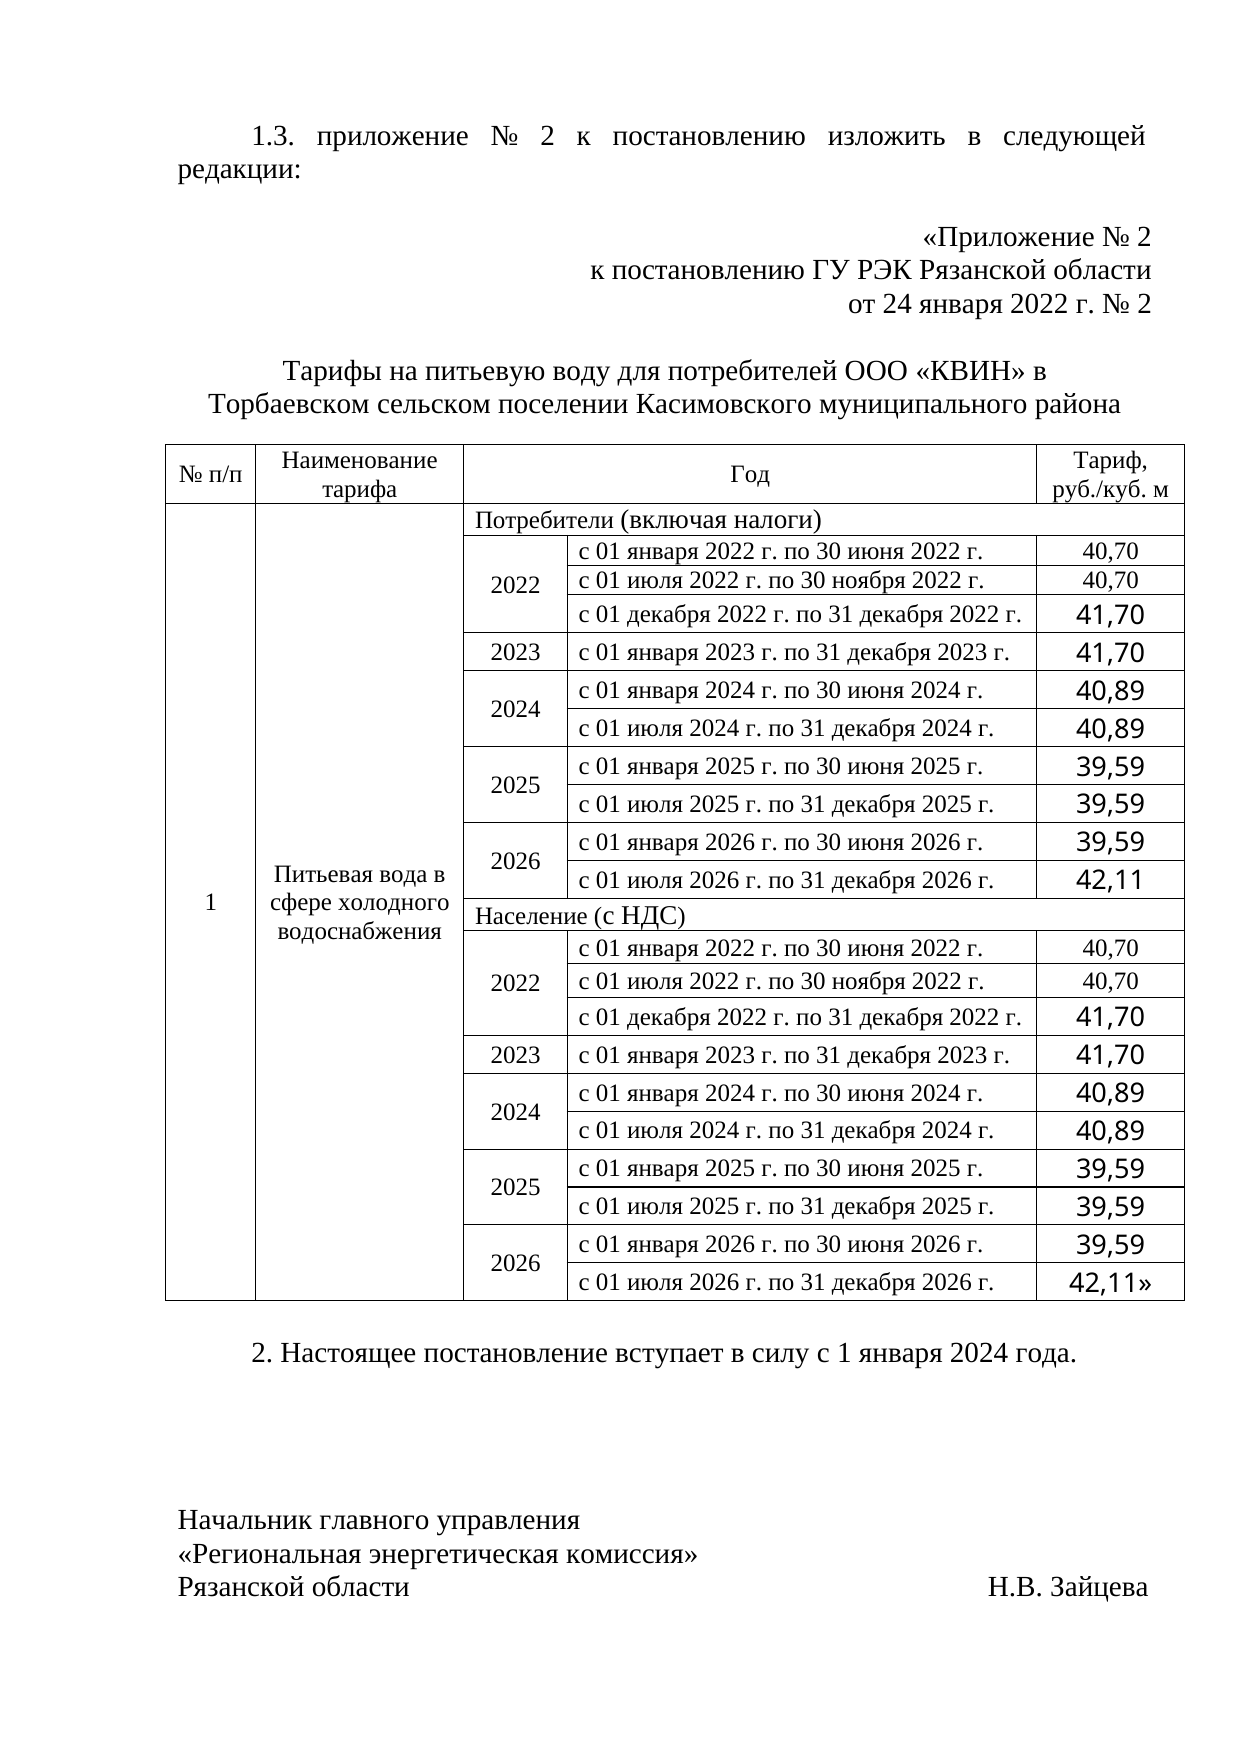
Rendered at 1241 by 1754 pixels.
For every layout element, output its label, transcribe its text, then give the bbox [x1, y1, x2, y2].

table_cell 40,70 [1037, 536, 1184, 564]
table_cell 2023 [464, 633, 567, 670]
table_cell 39,59 [1037, 785, 1184, 822]
table_cell с 01 января 2023 г. по 31 декабря 2023 г. [568, 1036, 1036, 1073]
table_cell 39,59 [1037, 1225, 1184, 1262]
table_cell 1 [166, 504, 255, 1300]
text Начальник главного управления [177, 1502, 1152, 1536]
table_cell с 01 января 2024 г. по 30 июня 2024 г. [568, 671, 1036, 708]
table_cell 2025 [464, 747, 567, 822]
text «Приложение № 2 [177, 219, 1152, 252]
table_cell 2025 [464, 1150, 567, 1224]
table_cell 2026 [464, 823, 567, 898]
table_header Наименование тарифа [256, 445, 463, 503]
table_cell с 01 июля 2024 г. по 31 декабря 2024 г. [568, 1112, 1036, 1148]
table_cell с 01 января 2025 г. по 30 июня 2025 г. [568, 1150, 1036, 1186]
table_cell с 01 июля 2026 г. по 31 декабря 2026 г. [568, 1263, 1036, 1300]
table_cell с 01 января 2026 г. по 30 июня 2026 г. [568, 1225, 1036, 1262]
table_cell Питьевая вода в сфере холодного водоснабжения [256, 504, 463, 1300]
table_cell 41,70 [1037, 998, 1184, 1035]
table_cell 40,89 [1037, 709, 1184, 746]
table_cell 41,70 [1037, 595, 1184, 632]
table_cell 40,89 [1037, 1112, 1184, 1148]
text к постановлению ГУ РЭК Рязанской области [177, 252, 1152, 286]
table_cell 2026 [464, 1225, 567, 1300]
table_cell с 01 июля 2022 г. по 30 ноября 2022 г. [568, 964, 1036, 997]
table_cell с 01 июля 2025 г. по 31 декабря 2025 г. [568, 1188, 1036, 1224]
table_cell с 01 января 2025 г. по 30 июня 2025 г. [568, 747, 1036, 784]
table_header Тариф, руб./куб. м [1037, 445, 1184, 503]
table_cell 40,70 [1037, 964, 1184, 997]
text Рязанской области Н.В. Зайцева [177, 1569, 1152, 1603]
table_cell с 01 декабря 2022 г. по 31 декабря 2022 г. [568, 595, 1036, 632]
table_cell 39,59 [1037, 1188, 1184, 1224]
table_cell 40,89 [1037, 671, 1184, 708]
table_cell Население (с НДС) [464, 899, 1184, 930]
table_cell 41,70 [1037, 633, 1184, 670]
table_cell 39,59 [1037, 1150, 1184, 1186]
text от 24 января 2022 г. № 2 [177, 286, 1152, 319]
table_cell с 01 декабря 2022 г. по 31 декабря 2022 г. [568, 998, 1036, 1035]
table_cell с 01 июля 2022 г. по 30 ноября 2022 г. [568, 566, 1036, 594]
table_cell с 01 января 2022 г. по 30 июня 2022 г. [568, 931, 1036, 963]
table_cell 39,59 [1037, 823, 1184, 860]
table_cell с 01 июля 2026 г. по 31 декабря 2026 г. [568, 861, 1036, 898]
text 2. Настоящее постановление вступает в силу с 1 января 2024 года. [177, 1335, 1152, 1368]
table_cell с 01 января 2024 г. по 30 июня 2024 г. [568, 1074, 1036, 1111]
table_cell 42,11 [1037, 861, 1184, 898]
table_cell 2024 [464, 671, 567, 746]
table_cell с 01 января 2026 г. по 30 июня 2026 г. [568, 823, 1036, 860]
text 1.3. приложение № 2 к постановлению изложить в следующей редакции: [177, 118, 1146, 185]
text «Региональная энергетическая комиссия» [177, 1536, 1152, 1569]
table_cell Потребители (включая налоги) [464, 504, 1184, 535]
table_header № п/п [166, 445, 255, 503]
table_cell 42,11» [1037, 1263, 1184, 1300]
table_header Год [464, 445, 1036, 503]
table_cell 40,70 [1037, 566, 1184, 594]
subtitle Тарифы на питьевую воду для потребителей ООО «КВИН» в Торбаевском сельском поселении Касимовского муниципального района [177, 353, 1152, 420]
table_cell 40,70 [1037, 931, 1184, 963]
table_cell с 01 января 2022 г. по 30 июня 2022 г. [568, 536, 1036, 564]
table_cell 2023 [464, 1036, 567, 1073]
table_cell с 01 июля 2025 г. по 31 декабря 2025 г. [568, 785, 1036, 822]
table_cell 2024 [464, 1074, 567, 1148]
table_cell 2022 [464, 931, 567, 1035]
table_cell с 01 июля 2024 г. по 31 декабря 2024 г. [568, 709, 1036, 746]
table_cell 2022 [464, 536, 567, 632]
table_cell с 01 января 2023 г. по 31 декабря 2023 г. [568, 633, 1036, 670]
table_cell 39,59 [1037, 747, 1184, 784]
table_cell 41,70 [1037, 1036, 1184, 1073]
table_cell 40,89 [1037, 1074, 1184, 1111]
